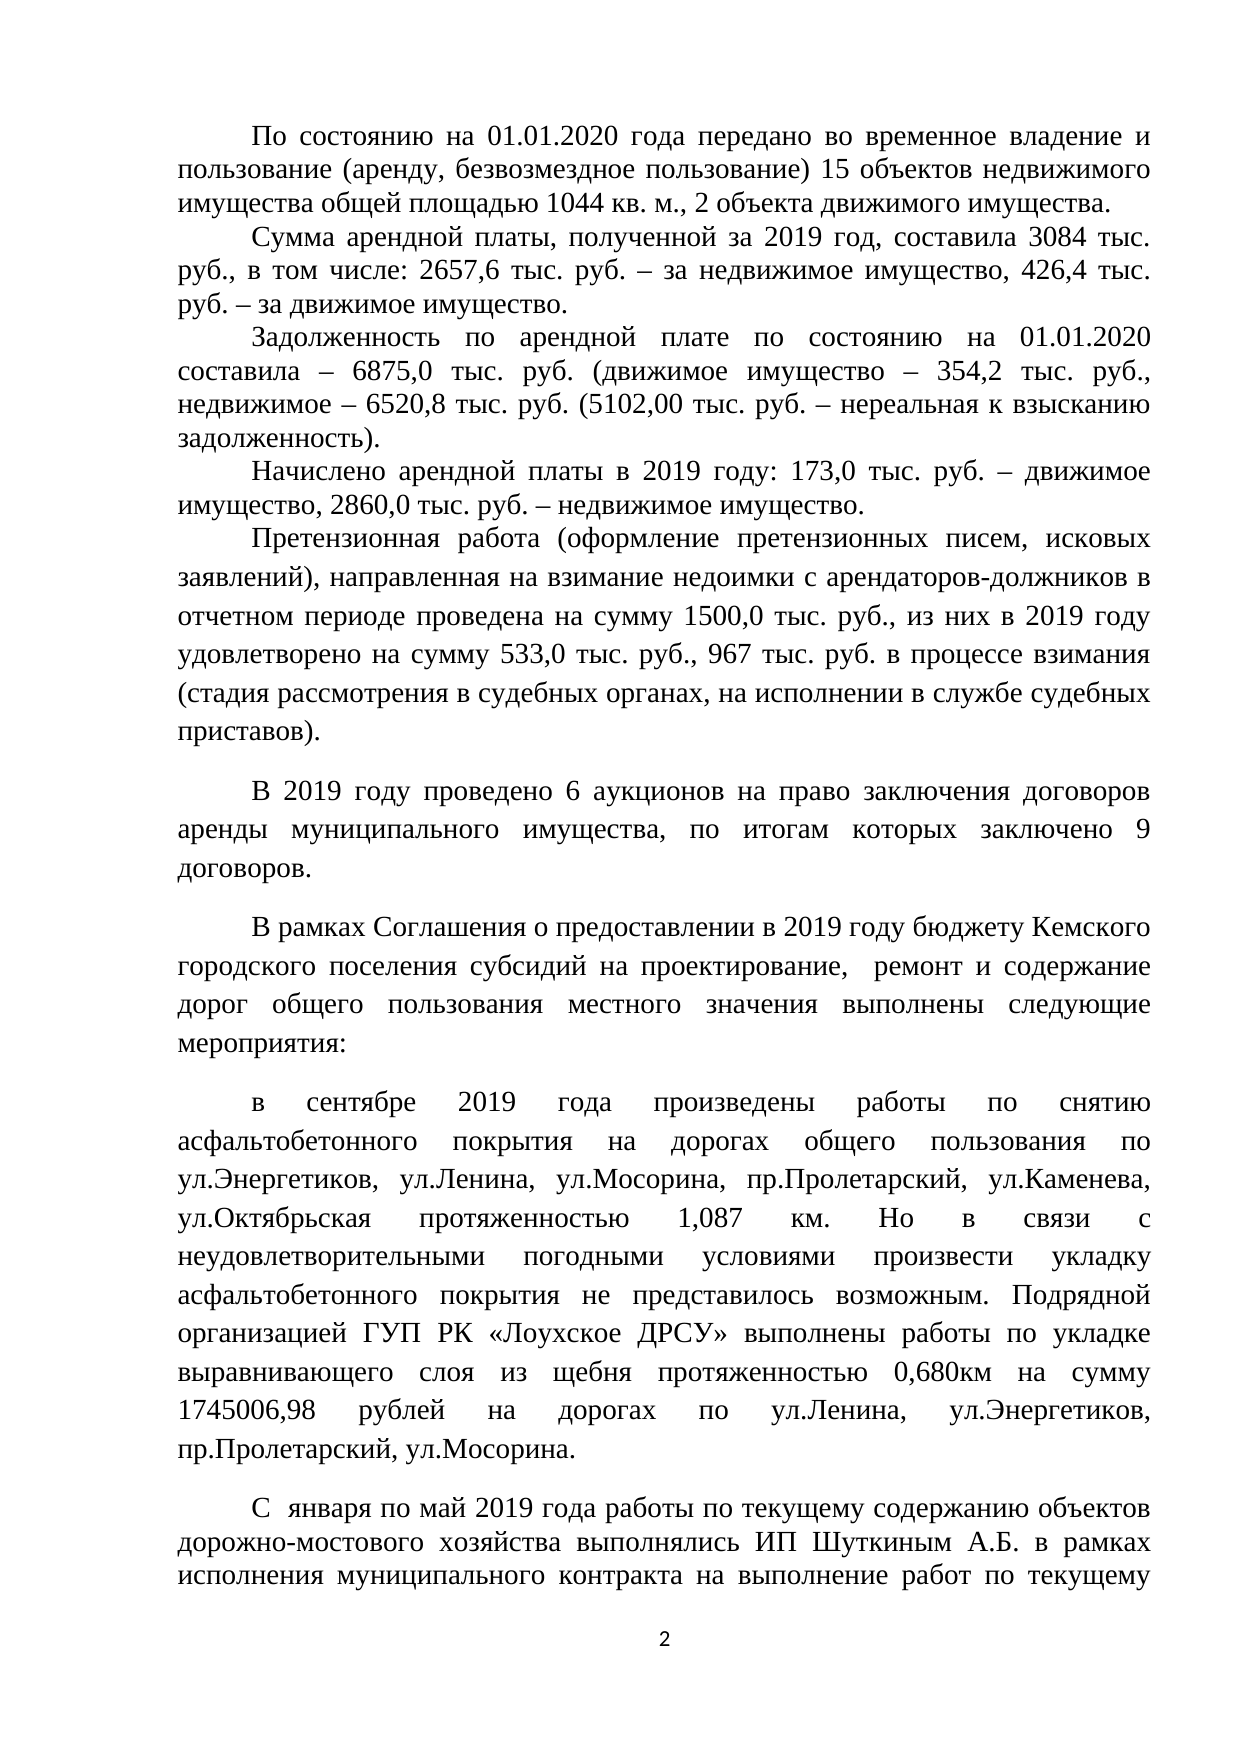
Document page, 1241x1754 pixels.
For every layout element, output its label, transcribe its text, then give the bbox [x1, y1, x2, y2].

text Начислено арендной платы в 2019 году: 173,0 тыс. руб. – движимое имущество, 2860,0 тыс. руб. – недвижимое имущество. [177, 453, 1152, 521]
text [177, 1490, 1152, 1591]
text В 2019 году проведено 6 аукционов на право заключения договоров аренды муниципального имущества, по итогам которых заключено 9 договоров. [177, 773, 1152, 883]
text Задолженность по арендной плате по состоянию на 01.01.2020 составила – 6875,0 тыс. руб. (движимое имущество – 354,2 тыс. руб., недвижимое – 6520,8 тыс. руб. (5102,00 тыс. руб. – нереальная к взысканию задолженность). [177, 319, 1152, 453]
text Претензионная работа (оформление претензионных писем, исковых заявлений), направленная на взимание недоимки с арендаторов-должников в отчетном периоде проведена на сумму 1500,0 тыс. руб., из них в 2019 году удовлетворено на сумму 533,0 тыс. руб., 967 тыс. руб. в процессе взимания (стадия рассмотрения в судебных органах, на исполнении в службе судебных приставов). [177, 521, 1152, 747]
text Сумма арендной платы, полученной за 2019 год, составила 3084 тыс. руб., в том числе: 2657,6 тыс. руб. – за недвижимое имущество, 426,4 тыс. руб. – за движимое имущество. [177, 219, 1152, 319]
text в сентябре 2019 года произведены работы по снятию асфальтобетонного покрытия на дорогах общего пользования по ул.Энергетиков, ул.Ленина, ул.Мосорина, пр.Пролетарский, ул.Каменева, ул.Октябрьская протяженностью 1,087 км. Но в связи с неудовлетворительными погодными условиями произвести укладку асфальтобетонного покрытия не представилось возможным. Подрядной организацией ГУП РК «Лоухское ДРСУ» выполнены работы по укладке выравнивающего слоя из щебня протяженностью 0,680км на сумму 1745006,98 рублей на дорогах по ул.Ленина, ул.Энергетиков, пр.Пролетарский, ул.Мосорина. [177, 1084, 1152, 1464]
text В рамках Соглашения о предоставлении в 2019 году бюджету Кемского городского поселения субсидий на проектирование, ремонт и содержание дорог общего пользования местного значения выполнены следующие мероприятия: [177, 909, 1152, 1058]
text По состоянию на 01.01.2020 года передано во временное владение и пользование (аренду, безвозмездное пользование) 15 объектов недвижимого имущества общей площадью 1044 кв. м., 2 объекта движимого имущества. [177, 118, 1152, 219]
